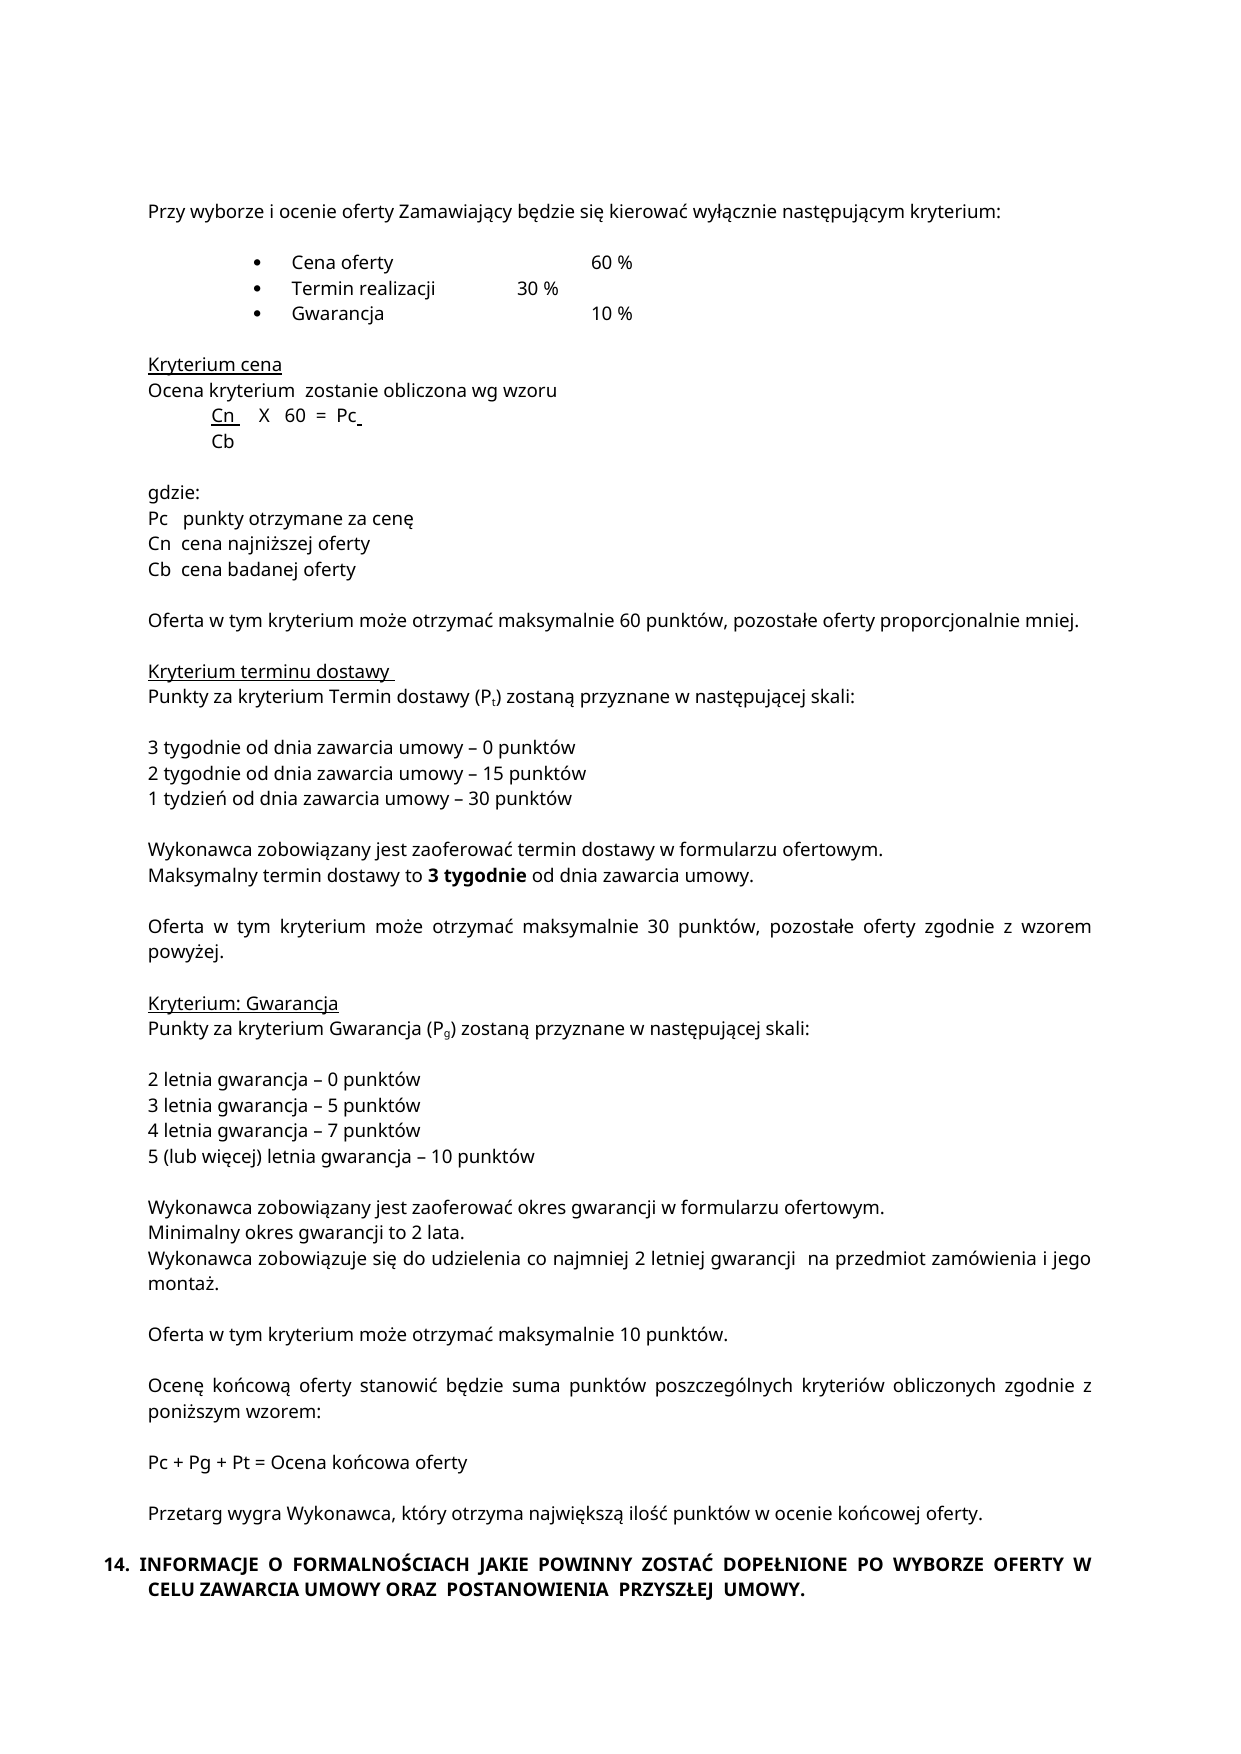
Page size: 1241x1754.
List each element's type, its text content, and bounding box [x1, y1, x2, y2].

text Wykonawca zobowiązany jest zaoferować termin dostawy w formularzu ofertowym. [148, 837, 1093, 862]
list Termin realizacji 30 % [254, 275, 1093, 301]
text Kryterium: Gwarancja [148, 990, 1093, 1015]
text 2 tygodnie od dnia zawarcia umowy – 15 punktów [148, 760, 1093, 786]
text Wykonawca zobowiązany jest zaoferować okres gwarancji w formularzu ofertowym. [148, 1194, 1093, 1219]
text Przetarg wygra Wykonawca, który otrzyma największą ilość punktów w ocenie końcowej oferty. [148, 1500, 1093, 1526]
text Przy wyborze i ocenie oferty Zamawiający będzie się kierować wyłącznie następującym kryterium: [148, 199, 1093, 224]
text 1 tydzień od dnia zawarcia umowy – 30 punktów [148, 786, 1093, 811]
text 14. INFORMACJE O FORMALNOŚCIACH JAKIE POWINNY ZOSTAĆ DOPEŁNIONE PO WYBORZE OFERTY W CELU ZAWARCIA UMOWY ORAZ POSTANOWIENIA PRZYSZŁEJ UMOWY. [103, 1551, 1093, 1602]
text 5 (lub więcej) letnia gwarancja – 10 punktów [148, 1143, 1093, 1168]
text Maksymalny termin dostawy to 3 tygodnie od dnia zawarcia umowy. [148, 862, 1093, 888]
text Oferta w tym kryterium może otrzymać maksymalnie 60 punktów, pozostałe oferty proporcjonalnie mniej. [148, 607, 1093, 632]
text Minimalny okres gwarancji to 2 lata. [148, 1219, 1093, 1245]
text Punkty za kryterium Termin dostawy (Pt) zostaną przyznane w następującej skali: [148, 683, 1093, 709]
text Punkty za kryterium Gwarancja (Pg) zostaną przyznane w następującej skali: [148, 1015, 1093, 1041]
text 4 letnia gwarancja – 7 punktów [148, 1117, 1093, 1143]
text Oferta w tym kryterium może otrzymać maksymalnie 10 punktów. [148, 1322, 1093, 1347]
text Pc punkty otrzymane za cenę [148, 505, 1093, 530]
text Cb cena badanej oferty [148, 556, 1093, 581]
list Cena oferty 60 % [254, 250, 1093, 275]
text Oferta w tym kryterium może otrzymać maksymalnie 30 punktów, pozostałe oferty zgodnie z wzorem powyżej. [148, 913, 1093, 964]
text Wykonawca zobowiązuje się do udzielenia co najmniej 2 letniej gwarancji na przedmiot zamówienia i jego montaż. [148, 1245, 1093, 1296]
text Ocenę końcową oferty stanowić będzie suma punktów poszczególnych kryteriów obliczonych zgodnie z poniższym wzorem: [148, 1373, 1093, 1424]
text gdzie: [148, 479, 1093, 505]
text Cn X 60 = Pc [148, 403, 1093, 428]
text 3 tygodnie od dnia zawarcia umowy – 0 punktów [148, 734, 1093, 760]
text Pc + Pg + Pt = Ocena końcowa oferty [148, 1449, 1093, 1475]
text 2 letnia gwarancja – 0 punktów [148, 1066, 1093, 1092]
text Kryterium terminu dostawy [148, 658, 1093, 683]
text Cn cena najniższej oferty [148, 530, 1093, 556]
text Kryterium cena [148, 352, 1093, 377]
text 3 letnia gwarancja – 5 punktów [148, 1092, 1093, 1117]
text Ocena kryterium zostanie obliczona wg wzoru [148, 377, 1093, 403]
text Cb [148, 428, 1093, 454]
list Gwarancja 10 % [254, 301, 1093, 326]
